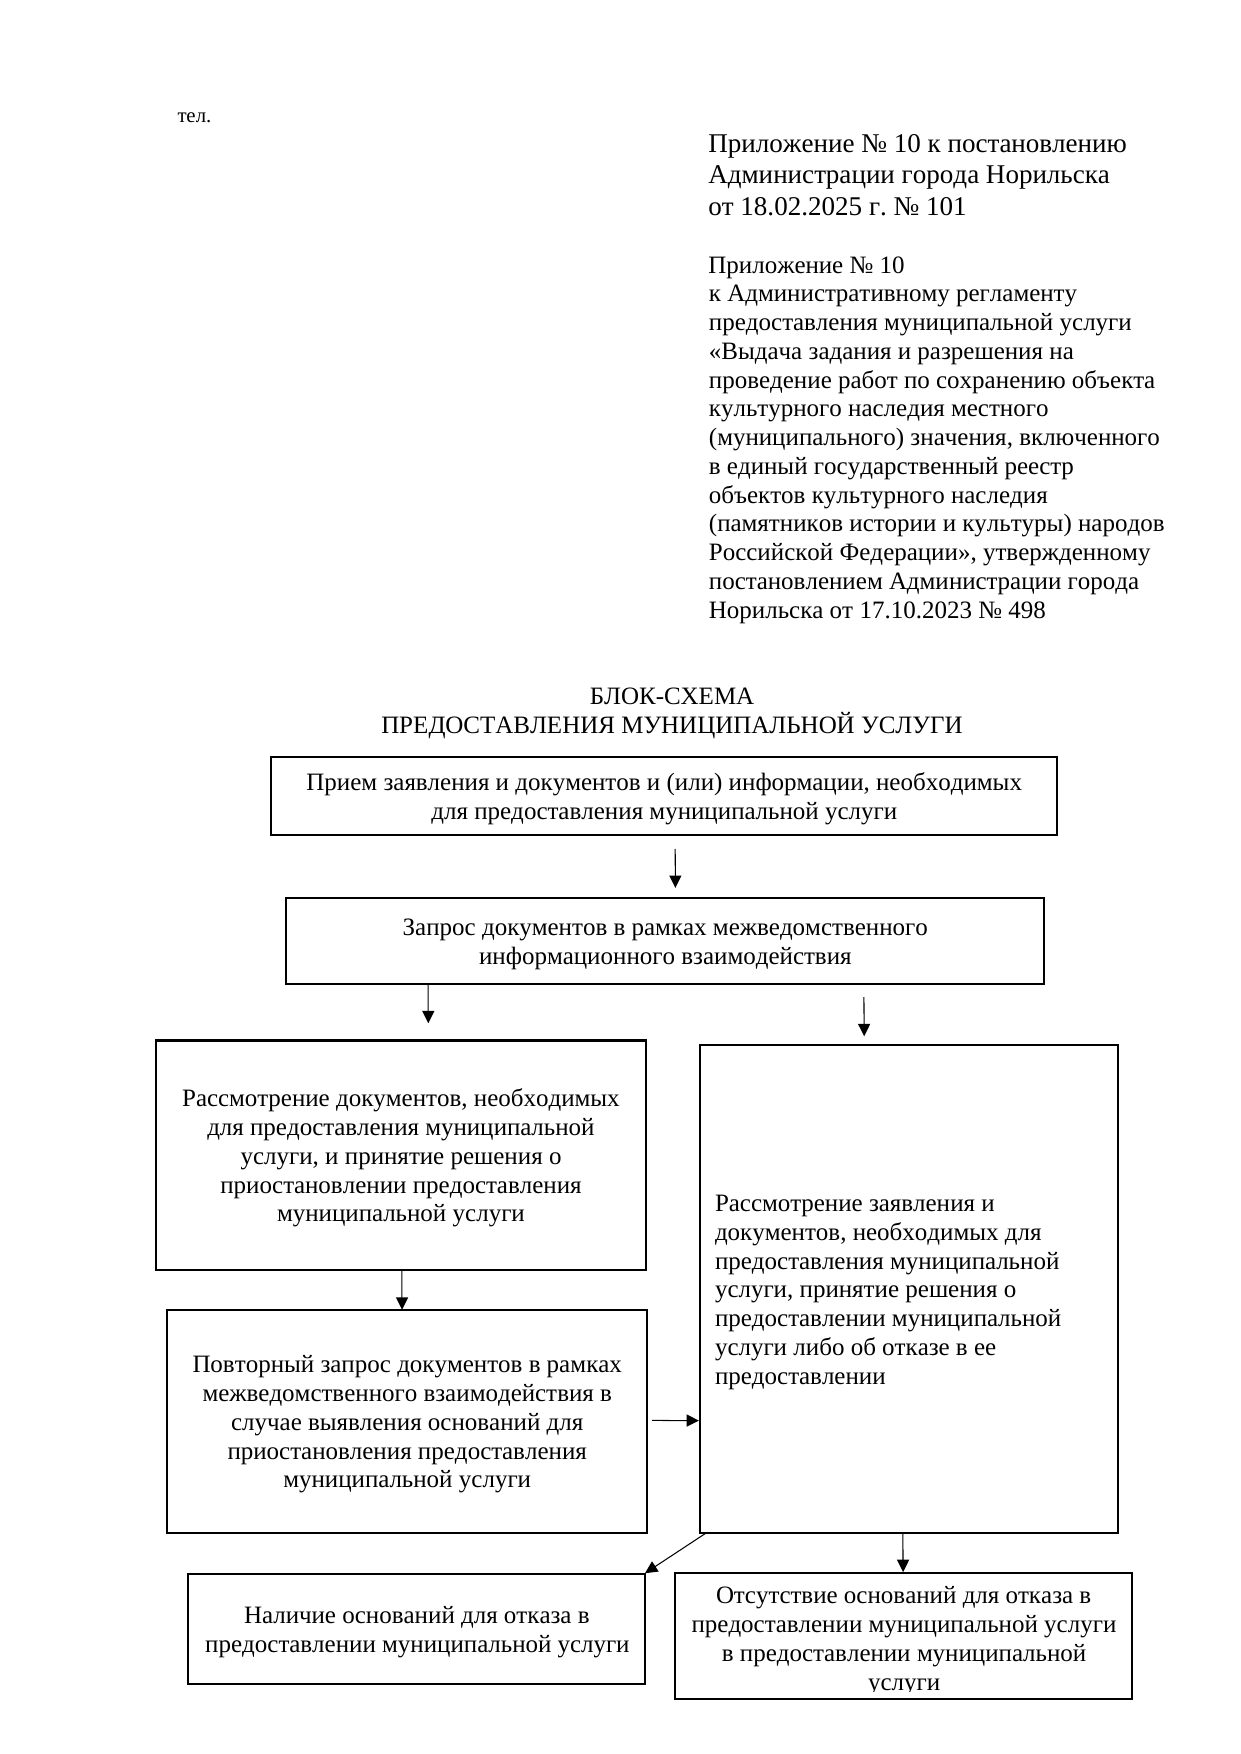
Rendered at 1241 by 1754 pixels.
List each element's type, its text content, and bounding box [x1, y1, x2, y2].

text ПРЕДОСТАВЛЕНИЯ МУНИЦИПАЛЬНОЙ УСЛУГИ [177, 710, 1167, 738]
text Приложение № 10 к постановлению [708, 127, 1167, 159]
text от 18.02.2025 г. № 101 [708, 190, 1167, 221]
text к Административному регламенту [709, 278, 1167, 307]
text предоставления муниципальной услуги «Выдача задания и разрешения на проведение работ по сохранению объекта культурного наследия местного (муниципального) значения, включенного в единый государственный реестр объектов культурного наследия (памятников истории и культуры) народов Российской Федерации», утвержденному постановлением Администрации города Норильска от 17.10.2023 № 498 [709, 307, 1167, 623]
text БЛОК-СХЕМА [177, 681, 1167, 710]
text Администрации города Норильска [708, 159, 1167, 190]
text тел. [177, 103, 1167, 127]
text Приложение № 10 [708, 250, 1167, 278]
